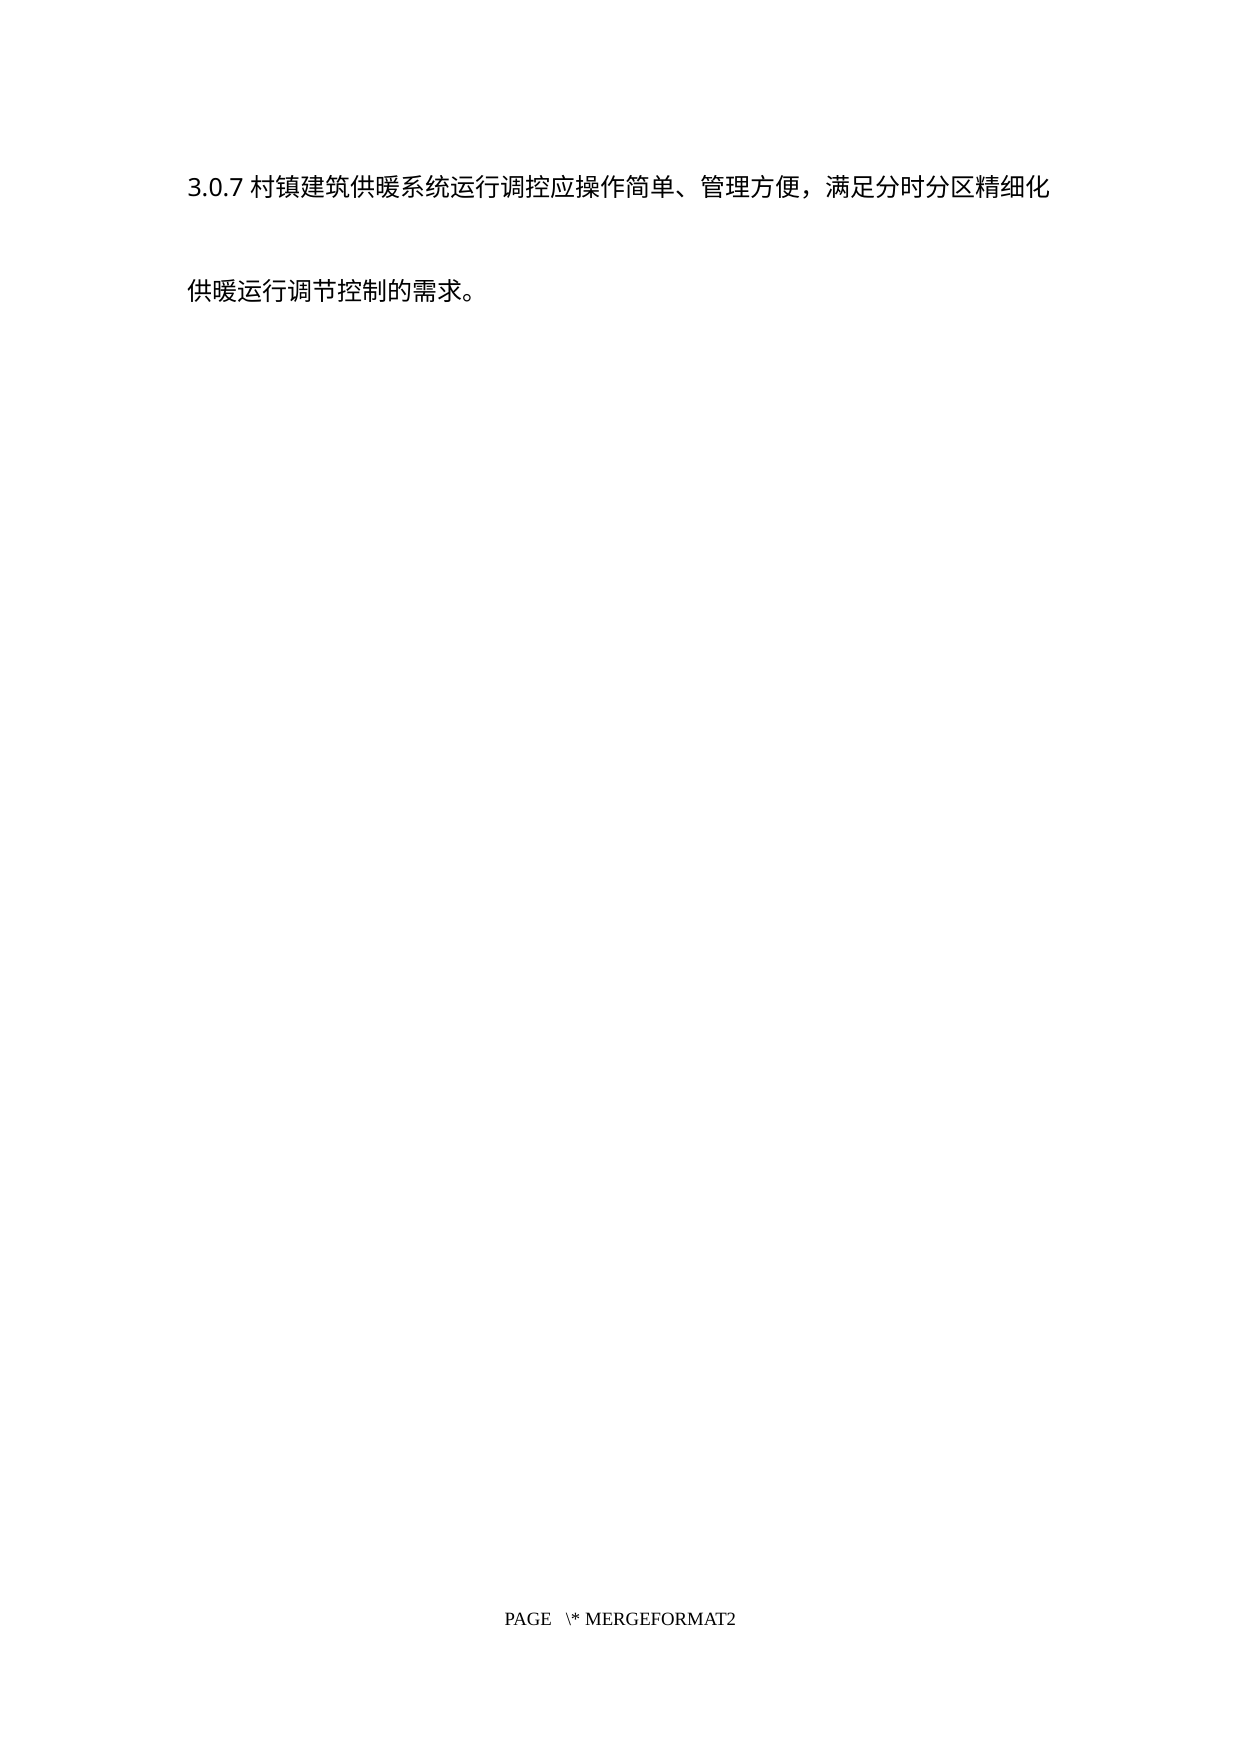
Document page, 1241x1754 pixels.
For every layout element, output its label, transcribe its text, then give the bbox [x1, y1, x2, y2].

subtitle 3.0.7 村镇建筑供暖系统运行调控应操作简单、管理方便，满足分时分区精细化供暖运行调节控制的需求。 [187, 151, 1053, 324]
